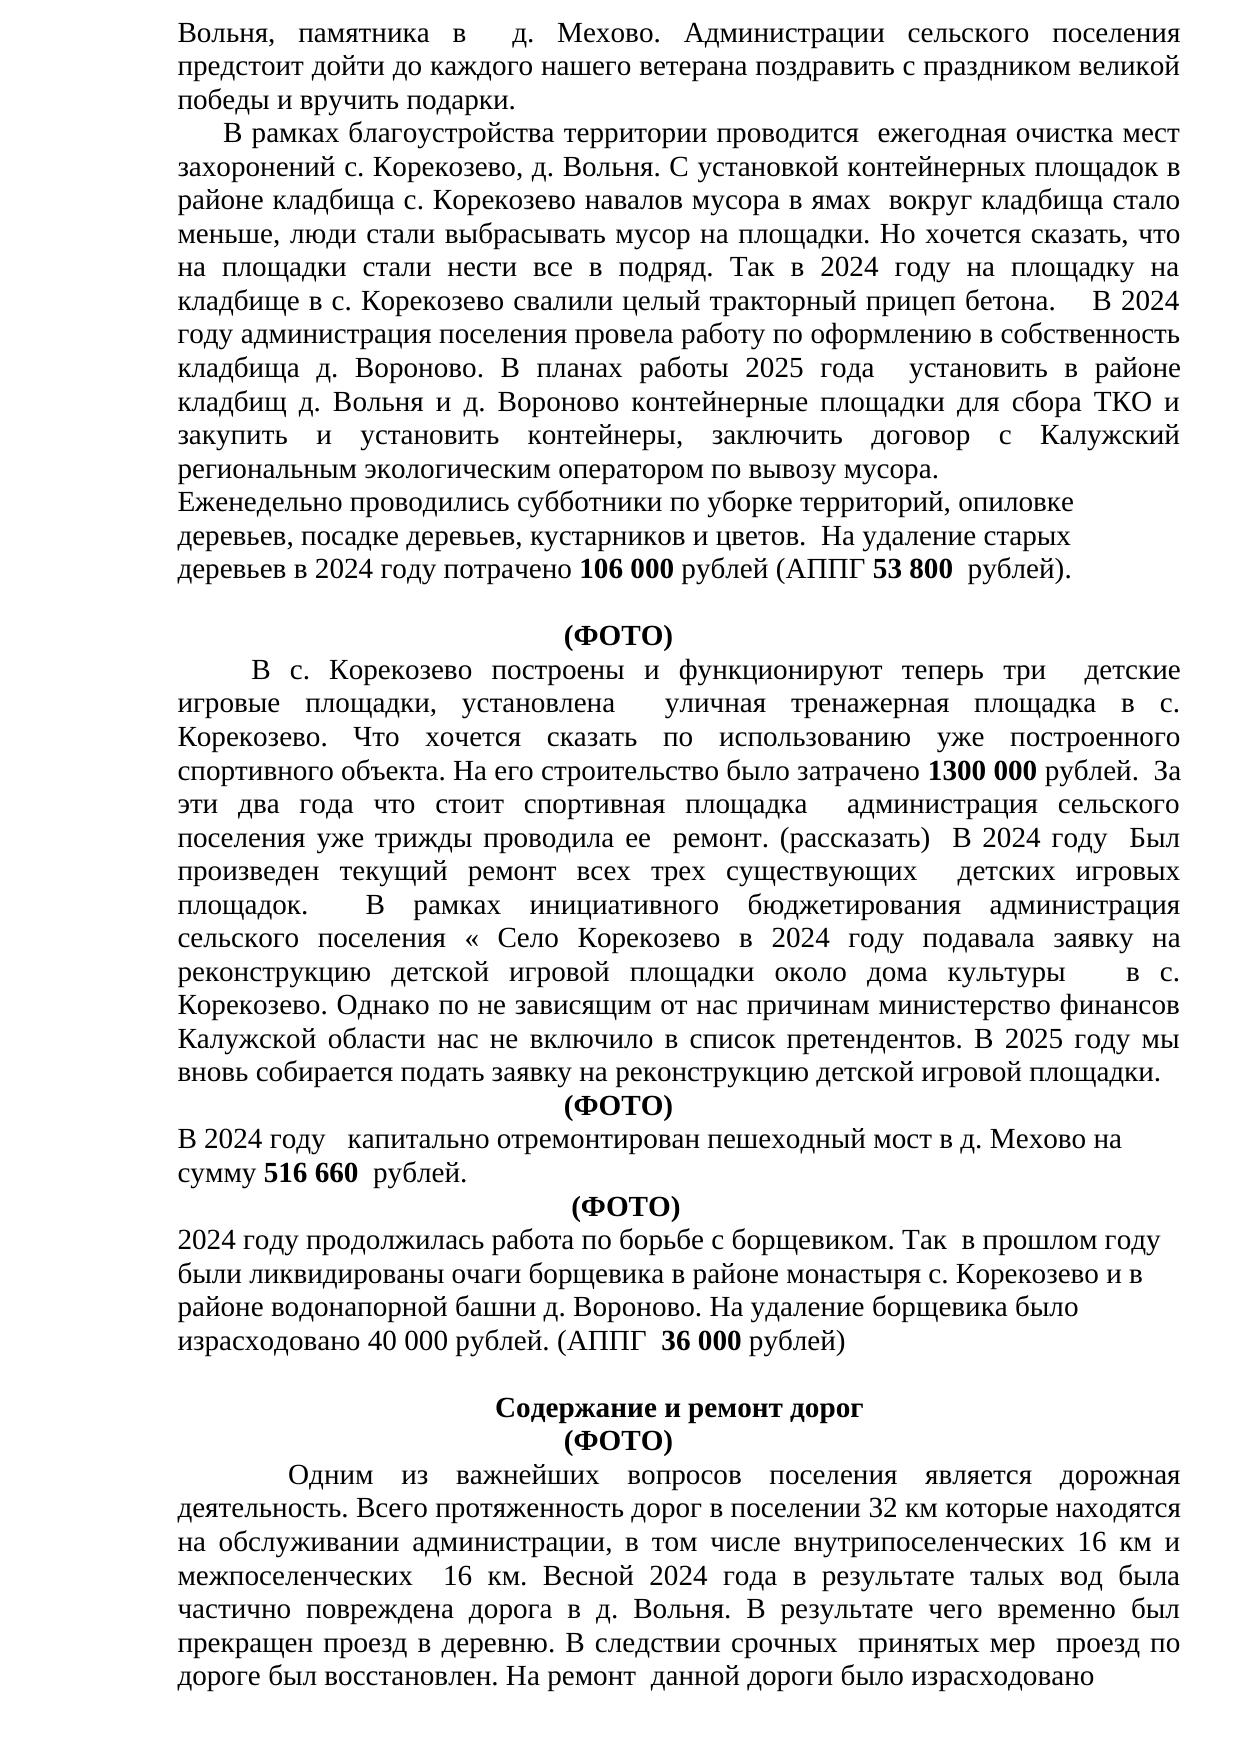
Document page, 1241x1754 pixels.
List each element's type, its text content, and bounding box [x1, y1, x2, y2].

text 2024 году продолжилась работа по борьбе с борщевиком. Так в прошлом году были ликвидированы очаги борщевика в районе монастыря с. Корекозево и в районе водонапорной башни д. Вороново. На удаление борщевика было израсходовано 40 000 рублей. (АППГ 36 000 рублей) [177, 1222, 1181, 1356]
text В 2024 году капитально отремонтирован пешеходный мост в д. Мехово на сумму 516 660 рублей. [177, 1122, 1181, 1189]
text (ФОТО) [177, 618, 1181, 652]
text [177, 15, 1181, 115]
text (ФОТО) [177, 1423, 1181, 1457]
text Еженедельно проводились субботники по уборке территорий, опиловке деревьев, посадке деревьев, кустарников и цветов. На удаление старых деревьев в 2024 году потрачено 106 000 рублей (АППГ 53 800 рублей). [177, 484, 1181, 585]
text (ФОТО) [177, 1088, 1181, 1122]
text В с. Корекозево построены и функционируют теперь три детские игровые площадки, установлена уличная тренажерная площадка в с. Корекозево. Что хочется сказать по использованию уже построенного спортивного объекта. На его строительство было затрачено 1300 000 рублей. За эти два года что стоит спортивная площадка администрация сельского поселения уже трижды проводила ее ремонт. (рассказать) В 2024 году Был произведен текущий ремонт всех трех существующих детских игровых площадок. В рамках инициативного бюджетирования администрация сельского поселения « Село Корекозево в 2024 году подавала заявку на реконструкцию детской игровой площадки около дома культуры в с. Корекозево. Однако по не зависящим от нас причинам министерство финансов Калужской области нас не включило в список претендентов. В 2025 году мы вновь собирается подать заявку на реконструкцию детской игровой площадки. [177, 652, 1181, 1088]
text В рамках благоустройства территории проводится ежегодная очистка мест захоронений с. Корекозево, д. Вольня. С установкой контейнерных площадок в районе кладбища с. Корекозево навалов мусора в ямах вокруг кладбища стало меньше, люди стали выбрасывать мусор на площадки. Но хочется сказать, что на площадки стали нести все в подряд. Так в 2024 году на площадку на кладбище в с. Корекозево свалили целый тракторный прицеп бетона. В 2024 году администрация поселения провела работу по оформлению в собственность кладбища д. Вороново. В планах работы 2025 года установить в районе кладбищ д. Вольня и д. Вороново контейнерные площадки для сбора ТКО и закупить и установить контейнеры, заключить договор с Калужский региональным экологическим оператором по вывозу мусора. [177, 115, 1181, 484]
text (ФОТО) [177, 1189, 1181, 1222]
subtitle Одним из важнейших вопросов поселения является дорожная деятельность. Всего протяженность дорог в поселении 32 км которые находятся на обслуживании администрации, в том числе внутрипоселенческих 16 км и межпоселенческих 16 км. Весной 2024 года в результате талых вод была частично повреждена дорога в д. Вольня. В результате чего временно был прекращен проезд в деревню. В следствии срочных принятых мер проезд по дороге был восстановлен. На ремонт данной дороги было израсходовано [177, 1457, 1181, 1692]
text Содержание и ремонт дорог [177, 1390, 1181, 1423]
